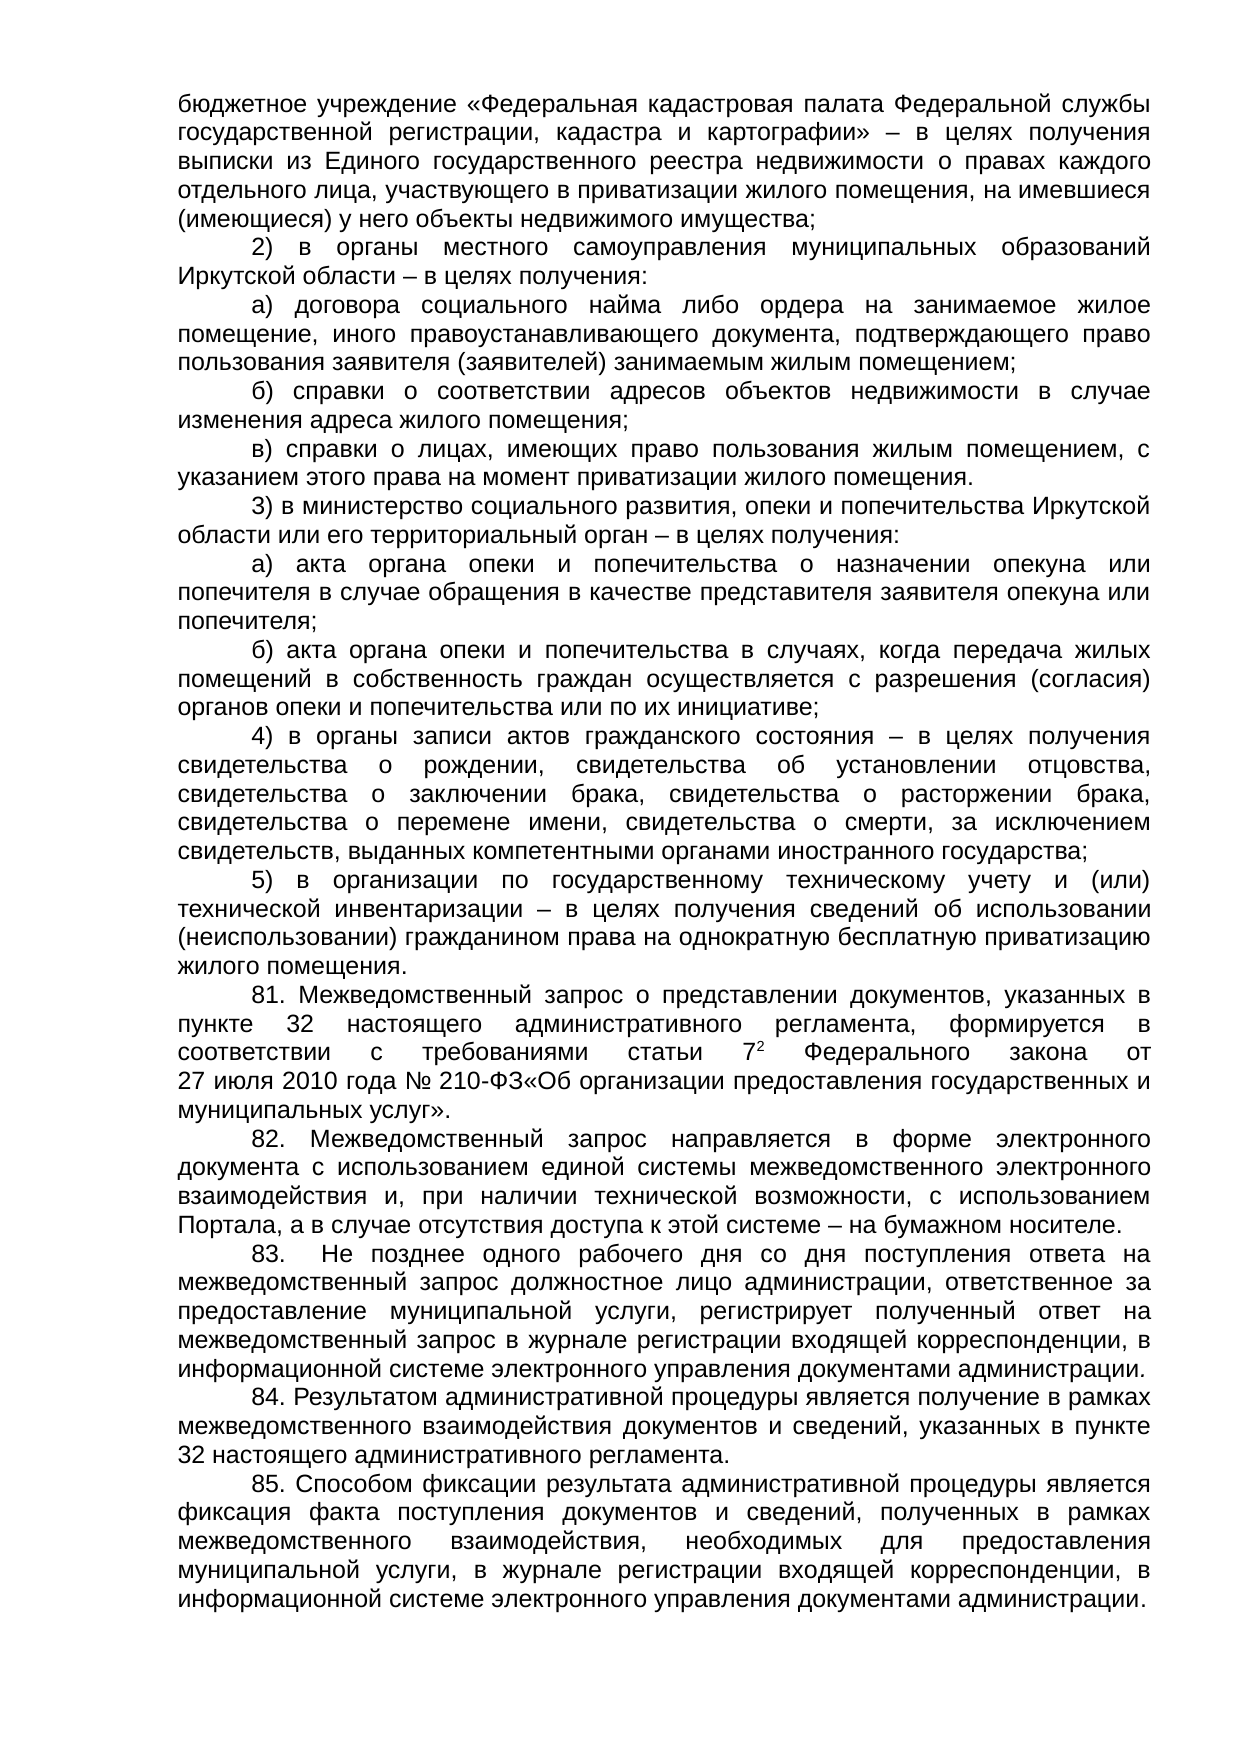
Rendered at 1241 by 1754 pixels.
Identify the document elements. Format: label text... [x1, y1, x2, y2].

text 2) в органы местного самоуправления муниципальных образований Иркутской области – в целях получения: [396, 261, 1152, 290]
text а) договора социального найма либо ордера на занимаемое жилое помещение, иного правоустанавливающего документа, подтверждающего право пользования заявителя (заявителей) занимаемым жилым помещением; [177, 290, 1152, 376]
text 81. Межведомственный запрос о представлении документов, указанных в пункте 32 настоящего административного регламента, формируется в соответствии с требованиями статьи 72 Федерального закона от 27 июля 2010 года № 210-ФЗ«Об организации предоставления государственных и муниципальных услуг». [177, 980, 1152, 1124]
text 84. Результатом административной процедуры является получение в рамках межведомственного взаимодействия документов и сведений, указанных в пункте 32 настоящего административного регламента. [177, 1382, 1152, 1469]
text 2) в органы местного самоуправления муниципальных образований Иркутской области – в целях получения: [177, 232, 1152, 261]
text в) справки о лицах, имеющих право пользования жилым помещением, с указанием этого права на момент приватизации жилого помещения. [177, 434, 1152, 491]
text 4) в органы записи актов гражданского состояния – в целях получения свидетельства о рождении, свидетельства об установлении отцовства, свидетельства о заключении брака, свидетельства о расторжении брака, свидетельства о перемене имени, свидетельства о смерти, за исключением свидетельств, выданных компетентными органами иностранного государства; [177, 721, 1152, 865]
text 83. Не позднее одного рабочего дня со дня поступления ответа на межведомственный запрос должностное лицо администрации, ответственное за предоставление муниципальной услуги, регистрирует полученный ответ на межведомственный запрос в журнале регистрации входящей корреспонденции, в информационной системе электронного управления документами администрации. [177, 1239, 1152, 1382]
text б) акта органа опеки и попечительства в случаях, когда передача жилых помещений в собственность граждан осуществляется с разрешения (согласия) органов опеки и попечительства или по их инициативе; [177, 635, 1152, 721]
text 5) в организации по государственному техническому учету и (или) технической инвентаризации – в целях получения сведений об использовании (неиспользовании) гражданином права на однократную бесплатную приватизацию жилого помещения. [177, 865, 1152, 980]
text а) акта органа опеки и попечительства о назначении опекуна или попечителя в случае обращения в качестве представителя заявителя опекуна или попечителя; [177, 549, 1152, 635]
text 82. Межведомственный запрос направляется в форме электронного документа с использованием единой системы межведомственного электронного взаимодействия и, при наличии технической возможности, с использованием Портала, а в случае отсутствия доступа к этой системе – на бумажном носителе. [177, 1124, 1152, 1239]
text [177, 89, 1152, 232]
text б) справки о соответствии адресов объектов недвижимости в случае изменения адреса жилого помещения; [177, 376, 1152, 434]
text 3) в министерство социального развития, опеки и попечительства Иркутской области или его территориальный орган – в целях получения: [177, 491, 1152, 549]
text 85. Способом фиксации результата административной процедуры является фиксация факта поступления документов и сведений, полученных в рамках межведомственного взаимодействия, необходимых для предоставления муниципальной услуги, в журнале регистрации входящей корреспонденции, в информационной системе электронного управления документами администрации. [177, 1469, 1152, 1612]
